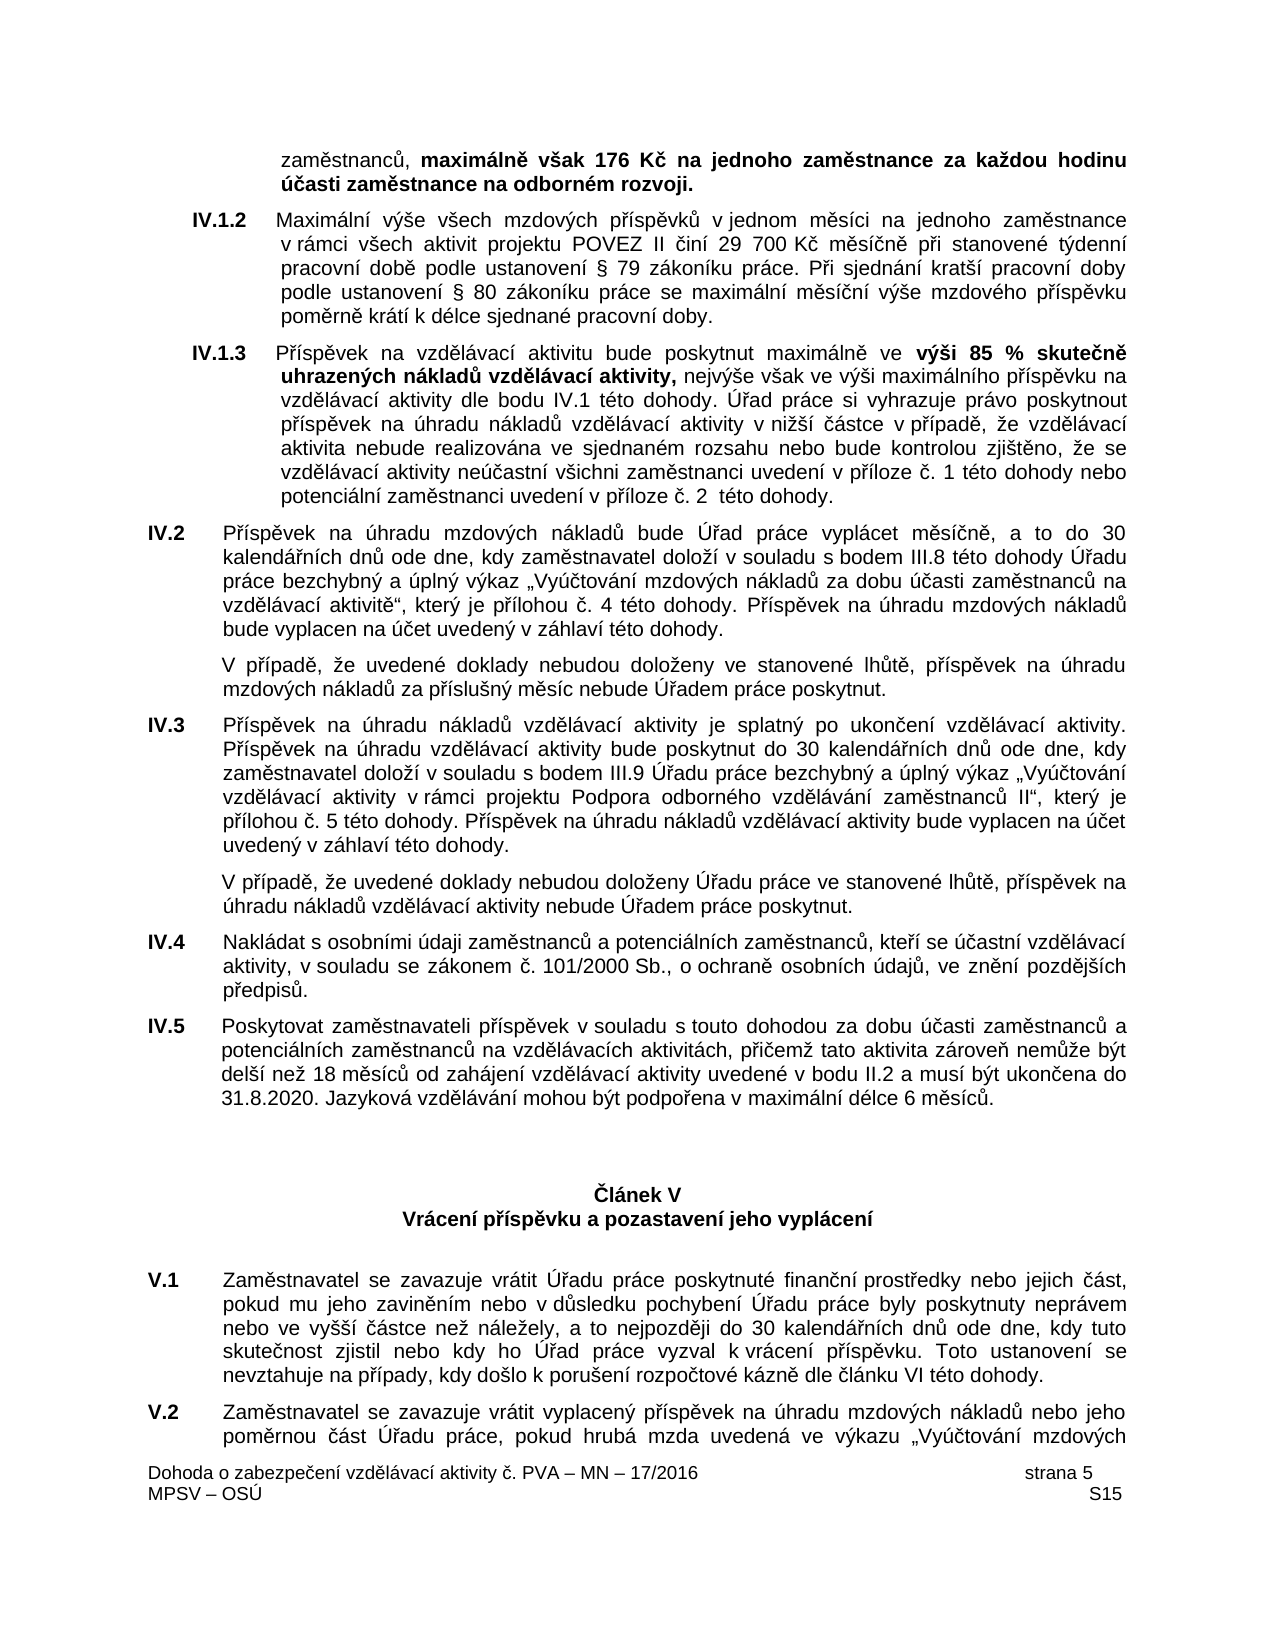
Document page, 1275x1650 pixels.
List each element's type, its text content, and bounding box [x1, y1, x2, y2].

text Článek V [148, 1183, 1127, 1207]
list IV.5 Poskytovat zaměstnavateli příspěvek v souladu s touto dohodou za dobu účasti zaměstnanců a potenciálních zaměstnanců na vzdělávacích aktivitách, přičemž tato aktivita zároveň nemůže být delší než 18 měsíců od zahájení vzdělávací aktivity uvedené v bodu II.2 a musí být ukončena do 31.8.2020. Jazyková vzdělávání mohou být podpořena v maximální délce 6 měsíců. [148, 1014, 1127, 1110]
text Vrácení příspěvku a pozastavení jeho vyplácení [148, 1207, 1127, 1231]
list Zaměstnavatel se zavazuje vrátit Úřadu práce poskytnuté finanční prostředky nebo jejich část, pokud mu jeho zaviněním nebo v důsledku pochybení Úřadu práce byly poskytnuty neprávem nebo ve vyšší částce než náležely, a to nejpozději do 30 kalendářních dnů ode dne, kdy tuto skutečnost zjistil nebo kdy ho Úřad práce vyzval k vrácení příspěvku. Toto ustanovení se nevztahuje na případy, kdy došlo k porušení rozpočtové kázně dle článku VI této dohody. [148, 1267, 1127, 1387]
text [192, 148, 1127, 196]
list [148, 1400, 1127, 1448]
list IV.1.3 Příspěvek na vzdělávací aktivitu bude poskytnut maximálně ve výši 85 % skutečně uhrazených nákladů vzdělávací aktivity, nejvýše však ve výši maximálního příspěvku na vzdělávací aktivity dle bodu IV.1 této dohody. Úřad práce si vyhrazuje právo poskytnout příspěvek na úhradu nákladů vzdělávací aktivity v nižší částce v případě, že vzdělávací aktivita nebude realizována ve sjednaném rozsahu nebo bude kontrolou zjištěno, že se vzdělávací aktivity neúčastní všichni zaměstnanci uvedení v příloze č. 1 této dohody nebo potenciální zaměstnanci uvedení v příloze č. 2 této dohody. [192, 340, 1127, 508]
list IV.4 Nakládat s osobními údaji zaměstnanců a potenciálních zaměstnanců, kteří se účastní vzdělávací aktivity, v souladu se zákonem č. 101/2000 Sb., o ochraně osobních údajů, ve znění pozdějších předpisů. [148, 930, 1127, 1002]
list IV.1.2 Maximální výše všech mzdových příspěvků v jednom měsíci na jednoho zaměstnance v rámci všech aktivit projektu POVEZ II činí 29 700 Kč měsíčně při stanovené týdenní pracovní době podle ustanovení § 79 zákoníku práce. Při sjednání kratší pracovní doby podle ustanovení § 80 zákoníku práce se maximální měsíční výše mzdového příspěvku poměrně krátí k délce sjednané pracovní doby. [192, 208, 1127, 328]
list IV.3 Příspěvek na úhradu nákladů vzdělávací aktivity je splatný po ukončení vzdělávací aktivity. Příspěvek na úhradu vzdělávací aktivity bude poskytnut do 30 kalendářních dnů ode dne, kdy zaměstnavatel doloží v souladu s bodem III.9 Úřadu práce bezchybný a úplný výkaz „Vyúčtování vzdělávací aktivity v rámci projektu Podpora odborného vzdělávání zaměstnanců II“, který je přílohou č. 5 této dohody. Příspěvek na úhradu nákladů vzdělávací aktivity bude vyplacen na účet uvedený v záhlaví této dohody. [148, 713, 1127, 857]
list V případě, že uvedené doklady nebudou doloženy ve stanovené lhůtě, příspěvek na úhradu mzdových nákladů za příslušný měsíc nebude Úřadem práce poskytnut. [221, 653, 1127, 701]
list V případě, že uvedené doklady nebudou doloženy Úřadu práce ve stanovené lhůtě, příspěvek na úhradu nákladů vzdělávací aktivity nebude Úřadem práce poskytnut. [221, 869, 1127, 917]
list IV.2 Příspěvek na úhradu mzdových nákladů bude Úřad práce vyplácet měsíčně, a to do 30 kalendářních dnů ode dne, kdy zaměstnavatel doloží v souladu s bodem III.8 této dohody Úřadu práce bezchybný a úplný výkaz „Vyúčtování mzdových nákladů za dobu účasti zaměstnanců na vzdělávací aktivitě“, který je přílohou č. 4 této dohody. Příspěvek na úhradu mzdových nákladů bude vyplacen na účet uvedený v záhlaví této dohody. [148, 521, 1127, 640]
